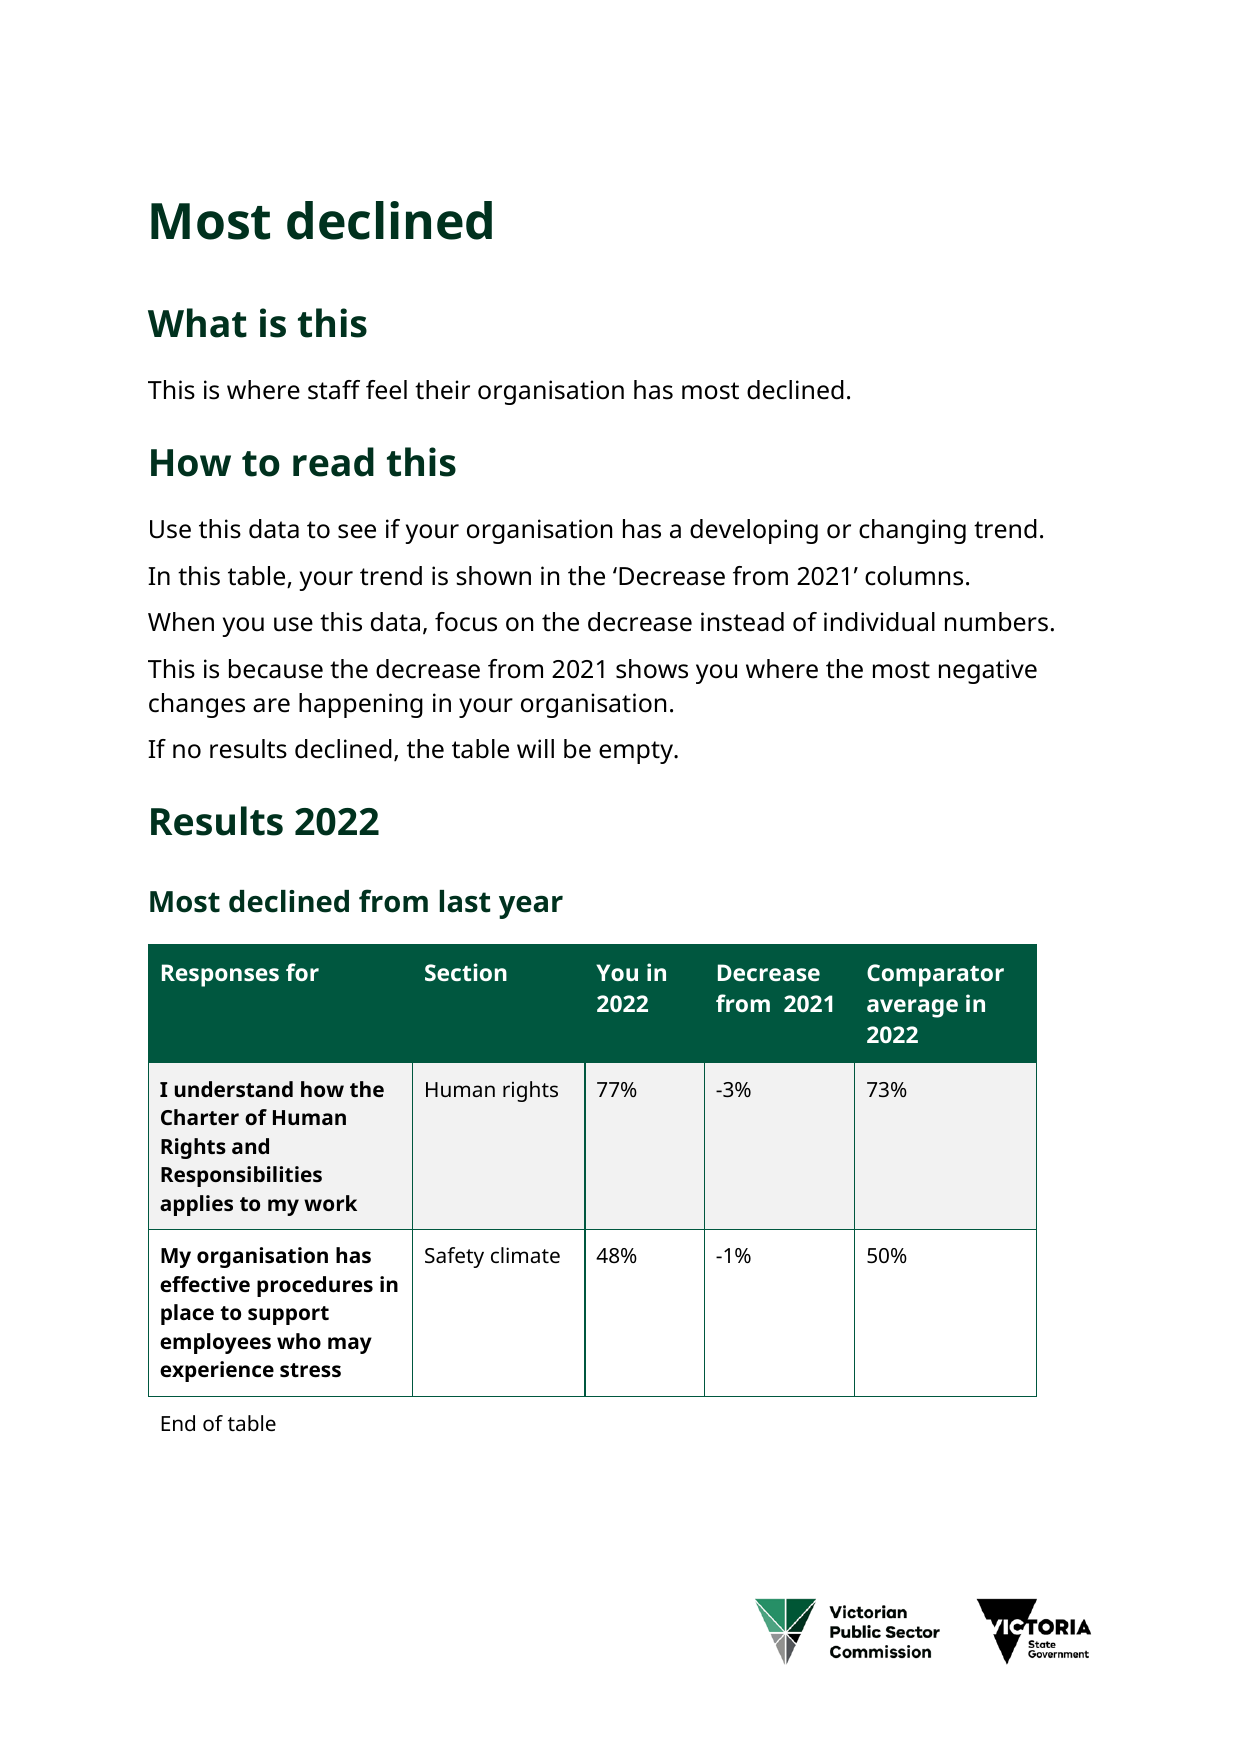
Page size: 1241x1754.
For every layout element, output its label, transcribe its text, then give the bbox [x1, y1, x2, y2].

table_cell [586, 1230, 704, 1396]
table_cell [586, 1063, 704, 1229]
subtitle How to read this [148, 436, 1092, 487]
text In this table, your trend is shown in the ‘Decrease from 2021’ columns. [148, 558, 1092, 592]
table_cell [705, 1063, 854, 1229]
subtitle Most declined from last year [148, 881, 1092, 921]
text This is because the decrease from 2021 shows you where the most negative changes are happening in your organisation. [148, 651, 1092, 719]
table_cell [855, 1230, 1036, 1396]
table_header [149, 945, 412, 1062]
text If no results declined, the table will be empty. [148, 732, 1092, 766]
text Use this data to see if your organisation has a developing or changing trend. [148, 512, 1092, 546]
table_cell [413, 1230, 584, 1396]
subtitle Most declined [148, 186, 1092, 254]
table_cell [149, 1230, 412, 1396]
subtitle Results 2022 [148, 795, 1092, 846]
subtitle What is this [148, 297, 1092, 348]
picture [754, 1598, 1093, 1666]
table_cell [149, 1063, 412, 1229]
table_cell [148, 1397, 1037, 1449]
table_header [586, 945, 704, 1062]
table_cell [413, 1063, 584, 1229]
text This is where staff feel their organisation has most declined. [148, 373, 1092, 407]
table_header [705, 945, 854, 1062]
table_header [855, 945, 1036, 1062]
text When you use this data, focus on the decrease instead of individual numbers. [148, 605, 1092, 639]
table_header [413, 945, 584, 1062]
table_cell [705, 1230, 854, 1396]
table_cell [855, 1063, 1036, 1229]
